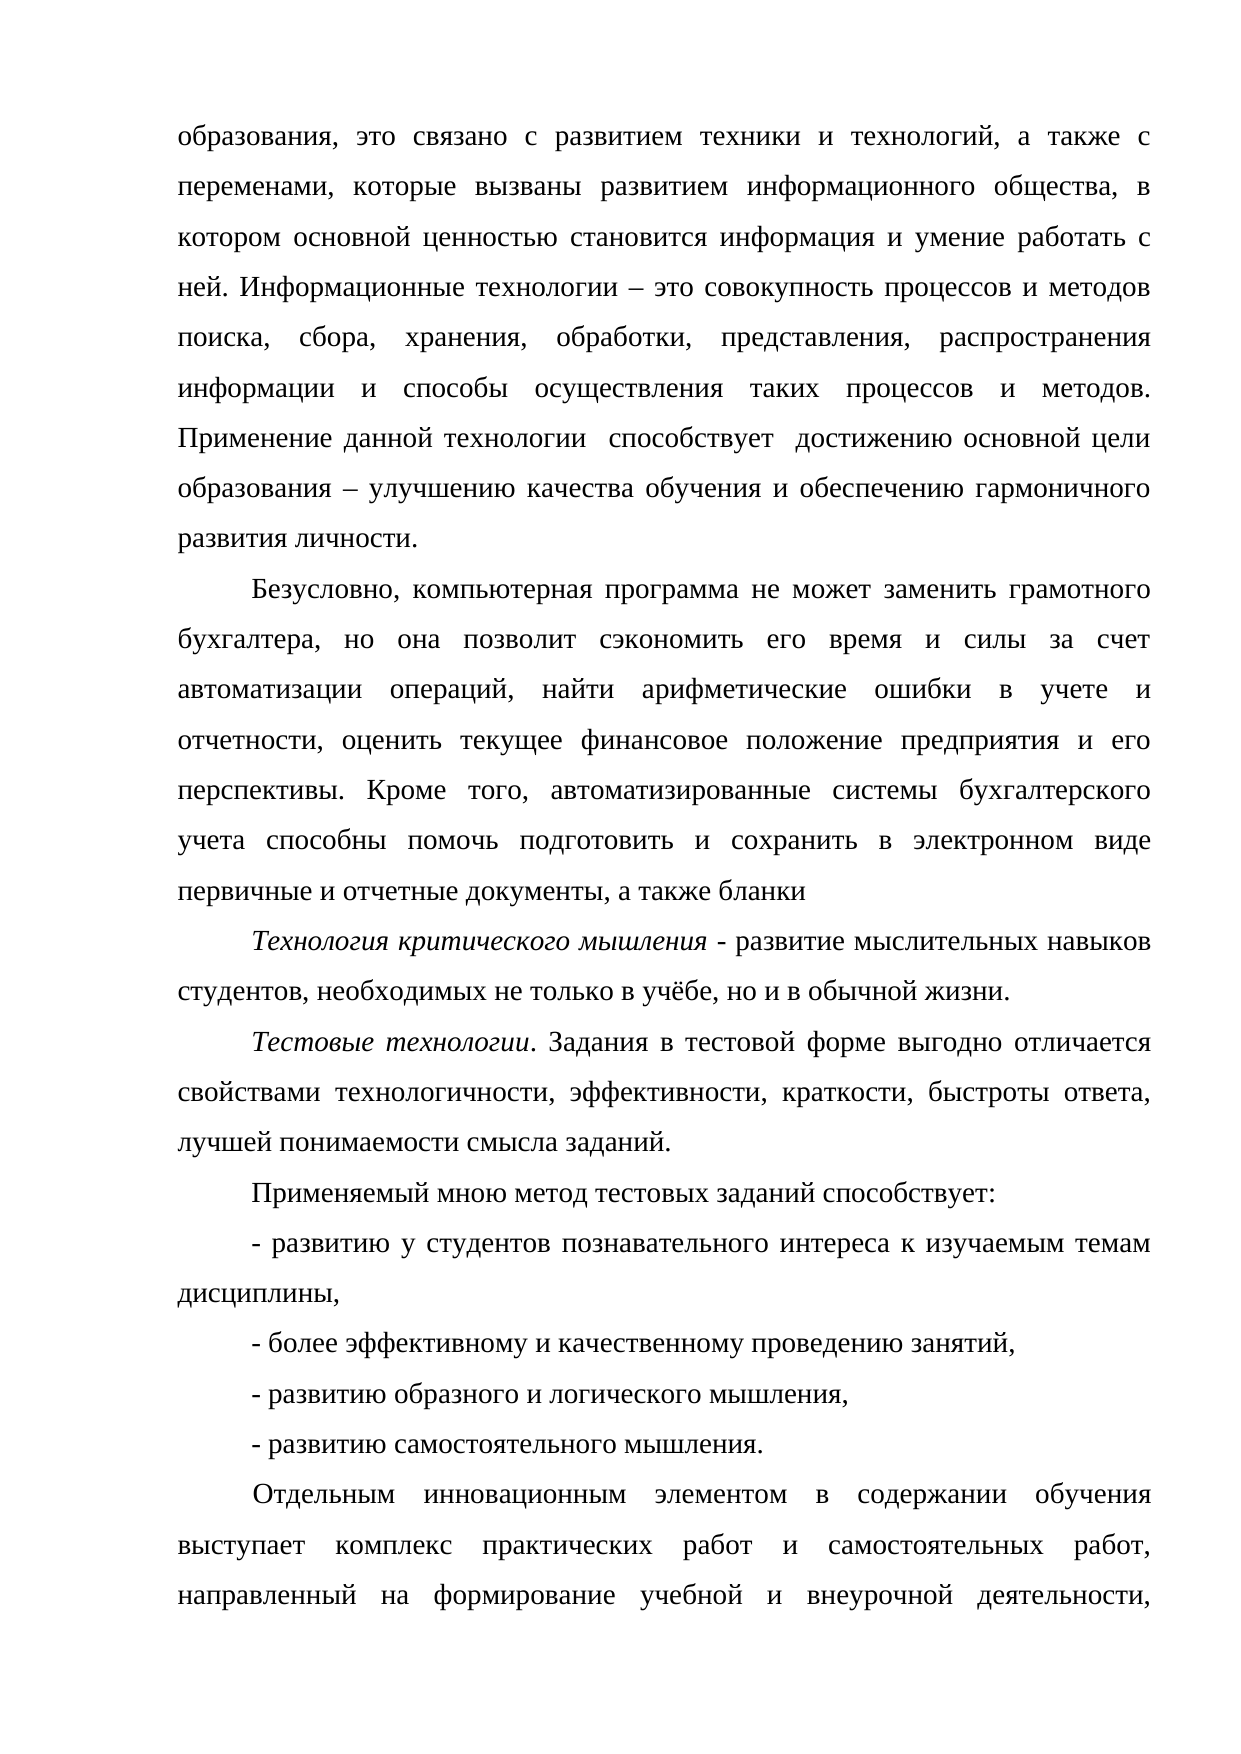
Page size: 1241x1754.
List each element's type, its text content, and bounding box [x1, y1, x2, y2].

text - развитию образного и логического мышления, [177, 1376, 1152, 1409]
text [177, 1477, 1152, 1611]
text - развитию у студентов познавательного интереса к изучаемым темам дисциплины, [177, 1225, 1152, 1309]
text Тестовые технологии. Задания в тестовой форме выгодно отличается свойствами технологичности, эффективности, краткости, быстроты ответа, лучшей понимаемости смысла заданий. [177, 1024, 1152, 1158]
text - развитию самостоятельного мышления. [177, 1426, 1152, 1460]
text Технология критического мышления - развитие мыслительных навыков студентов, необходимых не только в учёбе, но и в обычной жизни. [177, 923, 1152, 1007]
text Применяемый мною метод тестовых заданий способствует: [177, 1175, 1152, 1208]
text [177, 118, 1152, 554]
text Безусловно, компьютерная программа не может заменить грамотного бухгалтера, но она позволит сэкономить его время и силы за счет автоматизации операций, найти арифметические ошибки в учете и отчетности, оценить текущее финансовое положение предприятия и его перспективы. Кроме того, автоматизированные системы бухгалтерского учета способны помочь подготовить и сохранить в электронном виде первичные и отчетные документы, а также бланки [177, 571, 1152, 906]
text - более эффективному и качественному проведению занятий, [177, 1326, 1152, 1359]
